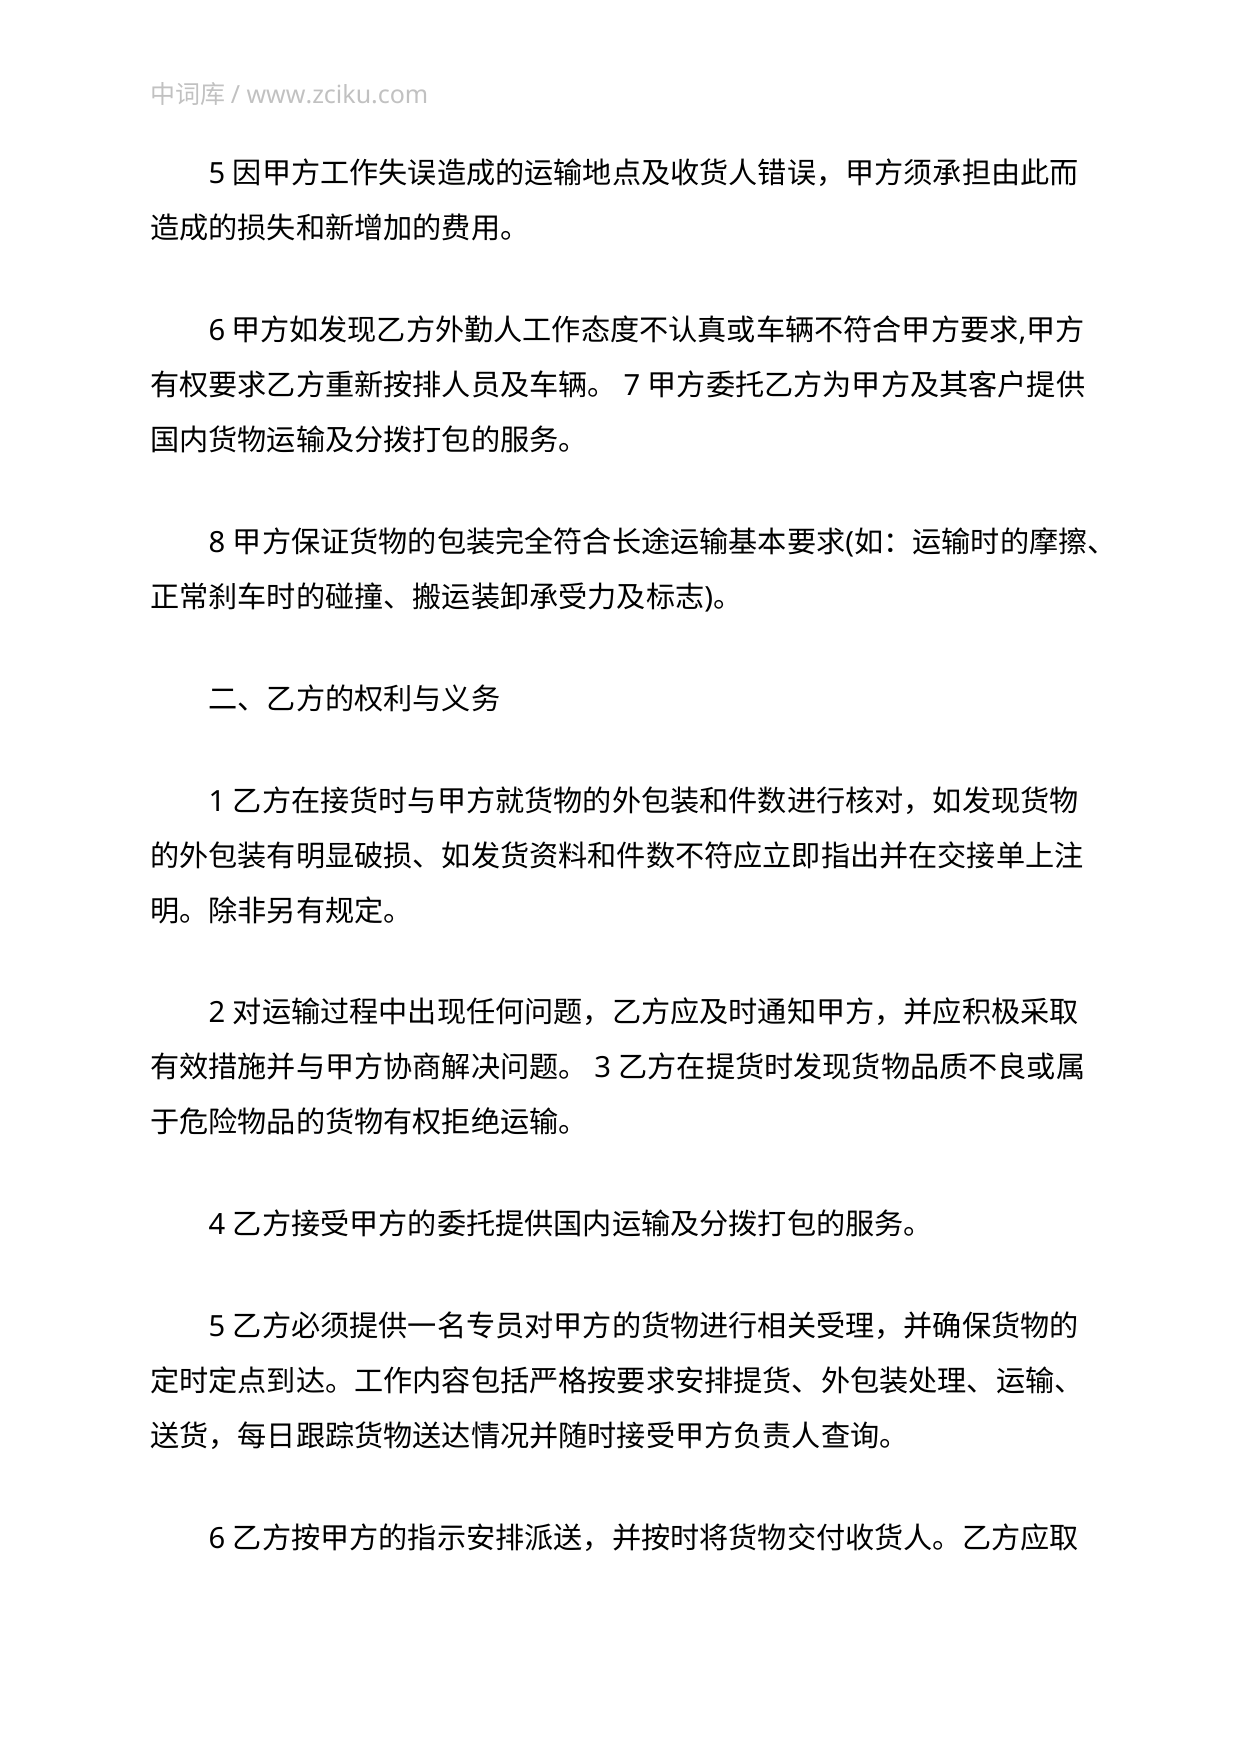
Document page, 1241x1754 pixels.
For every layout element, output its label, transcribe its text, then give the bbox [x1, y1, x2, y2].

text 5 乙方必须提供一名专员对甲方的货物进行相关受理，并确保货物的定时定点到达。工作内容包括严格按要求安排提货、外包装处理、运输、送货，每日跟踪货物送达情况并随时接受甲方负责人查询。 [150, 1303, 1090, 1455]
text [150, 1514, 1090, 1557]
text 6甲方如发现乙方外勤人工作态度不认真或车辆不符合甲方要求,甲方有权要求乙方重新按排人员及车辆。 7 甲方委托乙方为甲方及其客户提供国内货物运输及分拨打包的服务。 [150, 307, 1090, 459]
text 1 乙方在接货时与甲方就货物的外包装和件数进行核对，如发现货物的外包装有明显破损、如发货资料和件数不符应立即指出并在交接单上注明。除非另有规定。 [150, 777, 1090, 929]
text 2 对运输过程中出现任何问题，乙方应及时通知甲方，并应积极采取有效措施并与甲方协商解决问题。 3 乙方在提货时发现货物品质不良或属于危险物品的货物有权拒绝运输。 [150, 989, 1090, 1141]
text 8 甲方保证货物的包装完全符合长途运输基本要求(如：运输时的摩擦、正常刹车时的碰撞、搬运装卸承受力及标志)。 [150, 518, 1090, 616]
text 4 乙方接受甲方的委托提供国内运输及分拨打包的服务。 [150, 1201, 1090, 1243]
text 5 因甲方工作失误造成的运输地点及收货人错误，甲方须承担由此而造成的损失和新增加的费用。 [150, 150, 1090, 247]
text 二、乙方的权利与义务 [150, 676, 1090, 718]
